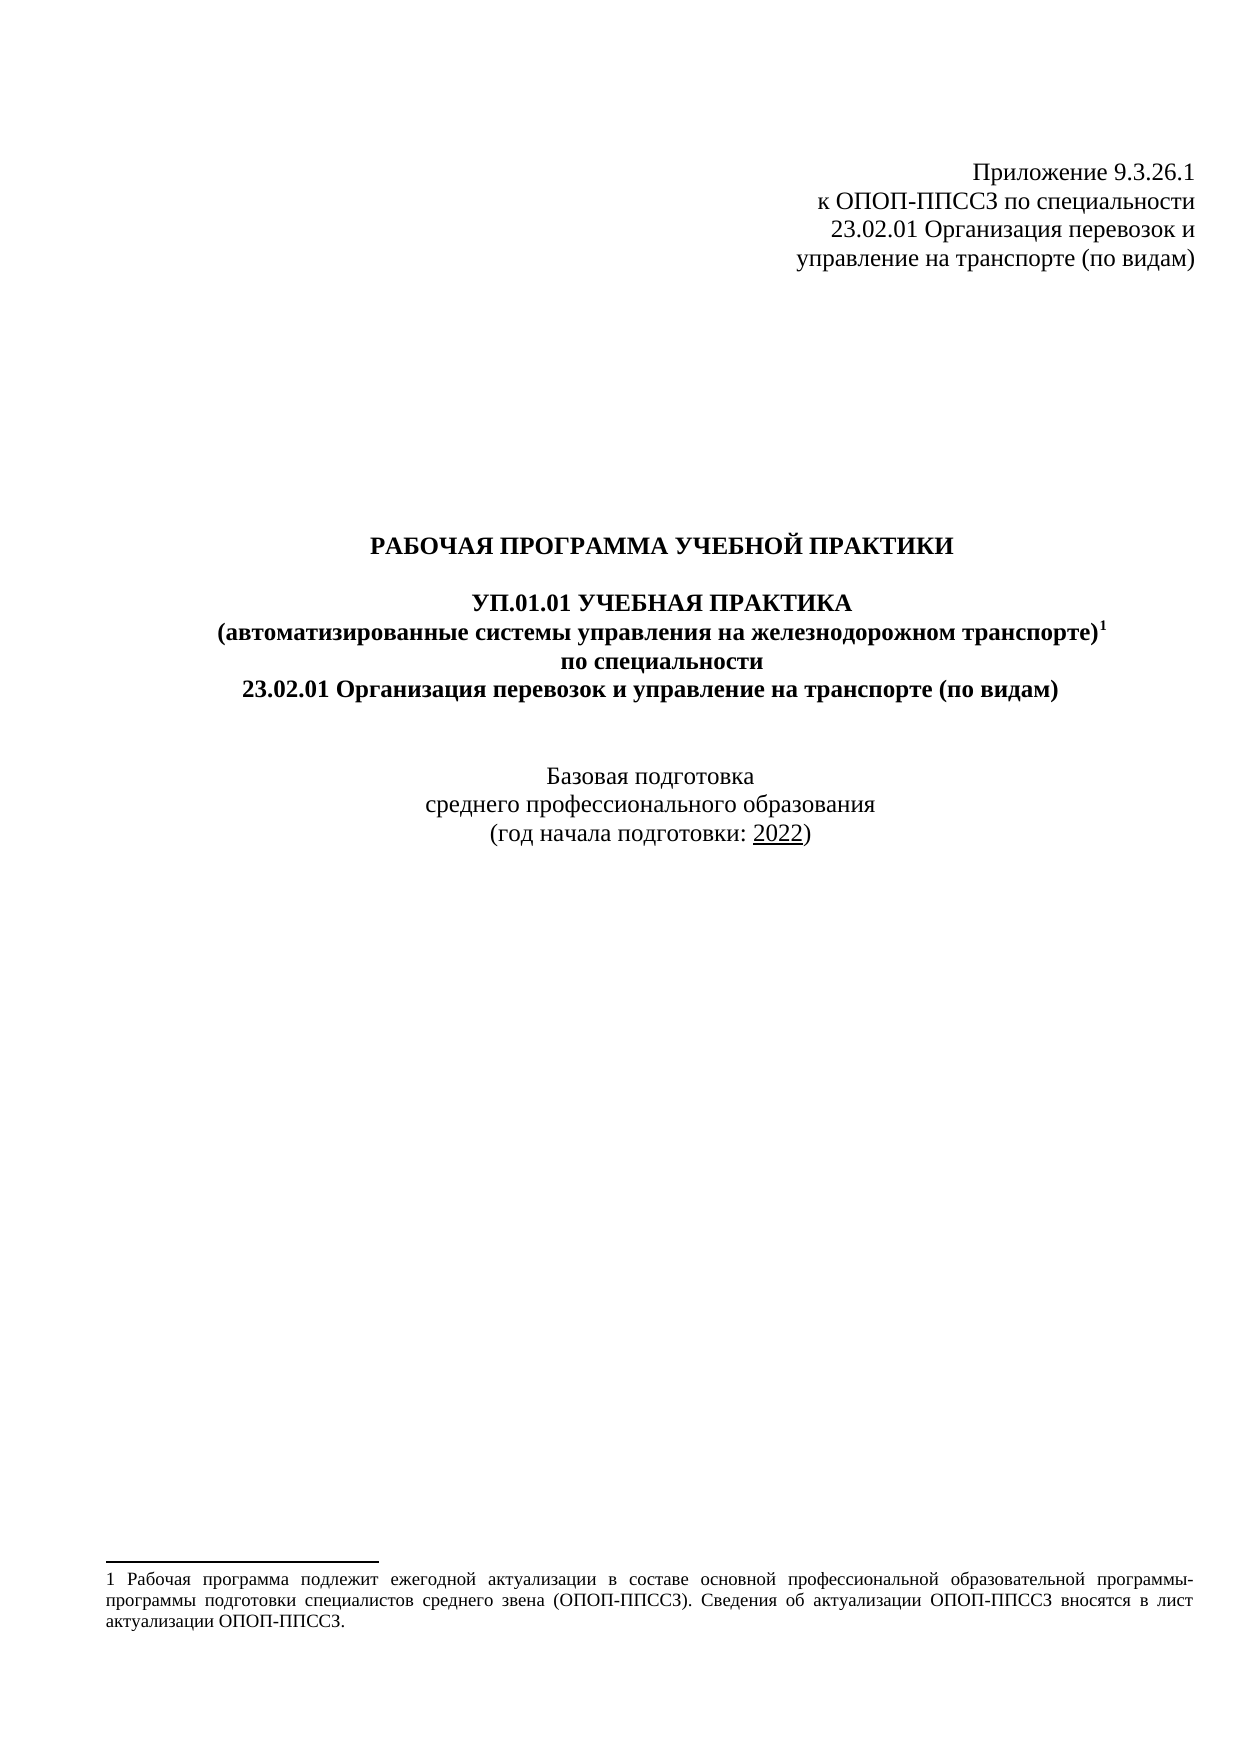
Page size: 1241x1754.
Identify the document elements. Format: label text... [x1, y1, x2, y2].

text (год начала подготовки: 2022) [106, 818, 1195, 847]
text по специальности [128, 646, 1195, 674]
text среднего профессионального образования [106, 789, 1195, 818]
text 23.02.01 Организация перевозок и управление на транспорте (по видам) [106, 674, 1195, 703]
text Базовая подготовка [106, 761, 1195, 789]
text Приложение 9.3.26.1 [755, 157, 1195, 186]
text РАБОЧАЯ ПРОГРАММА УЧЕБНОЙ ПРАКТИКИ [128, 531, 1195, 559]
text (автоматизированные системы управления на железнодорожном транспорте) [128, 617, 1195, 646]
text к ОПОП-ППССЗ по специальности 23.02.01 Организация перевозок и управление на транспорте (по видам) [755, 186, 1195, 272]
text УП.01.01 УЧЕБНАЯ ПРАКТИКА [128, 588, 1195, 617]
